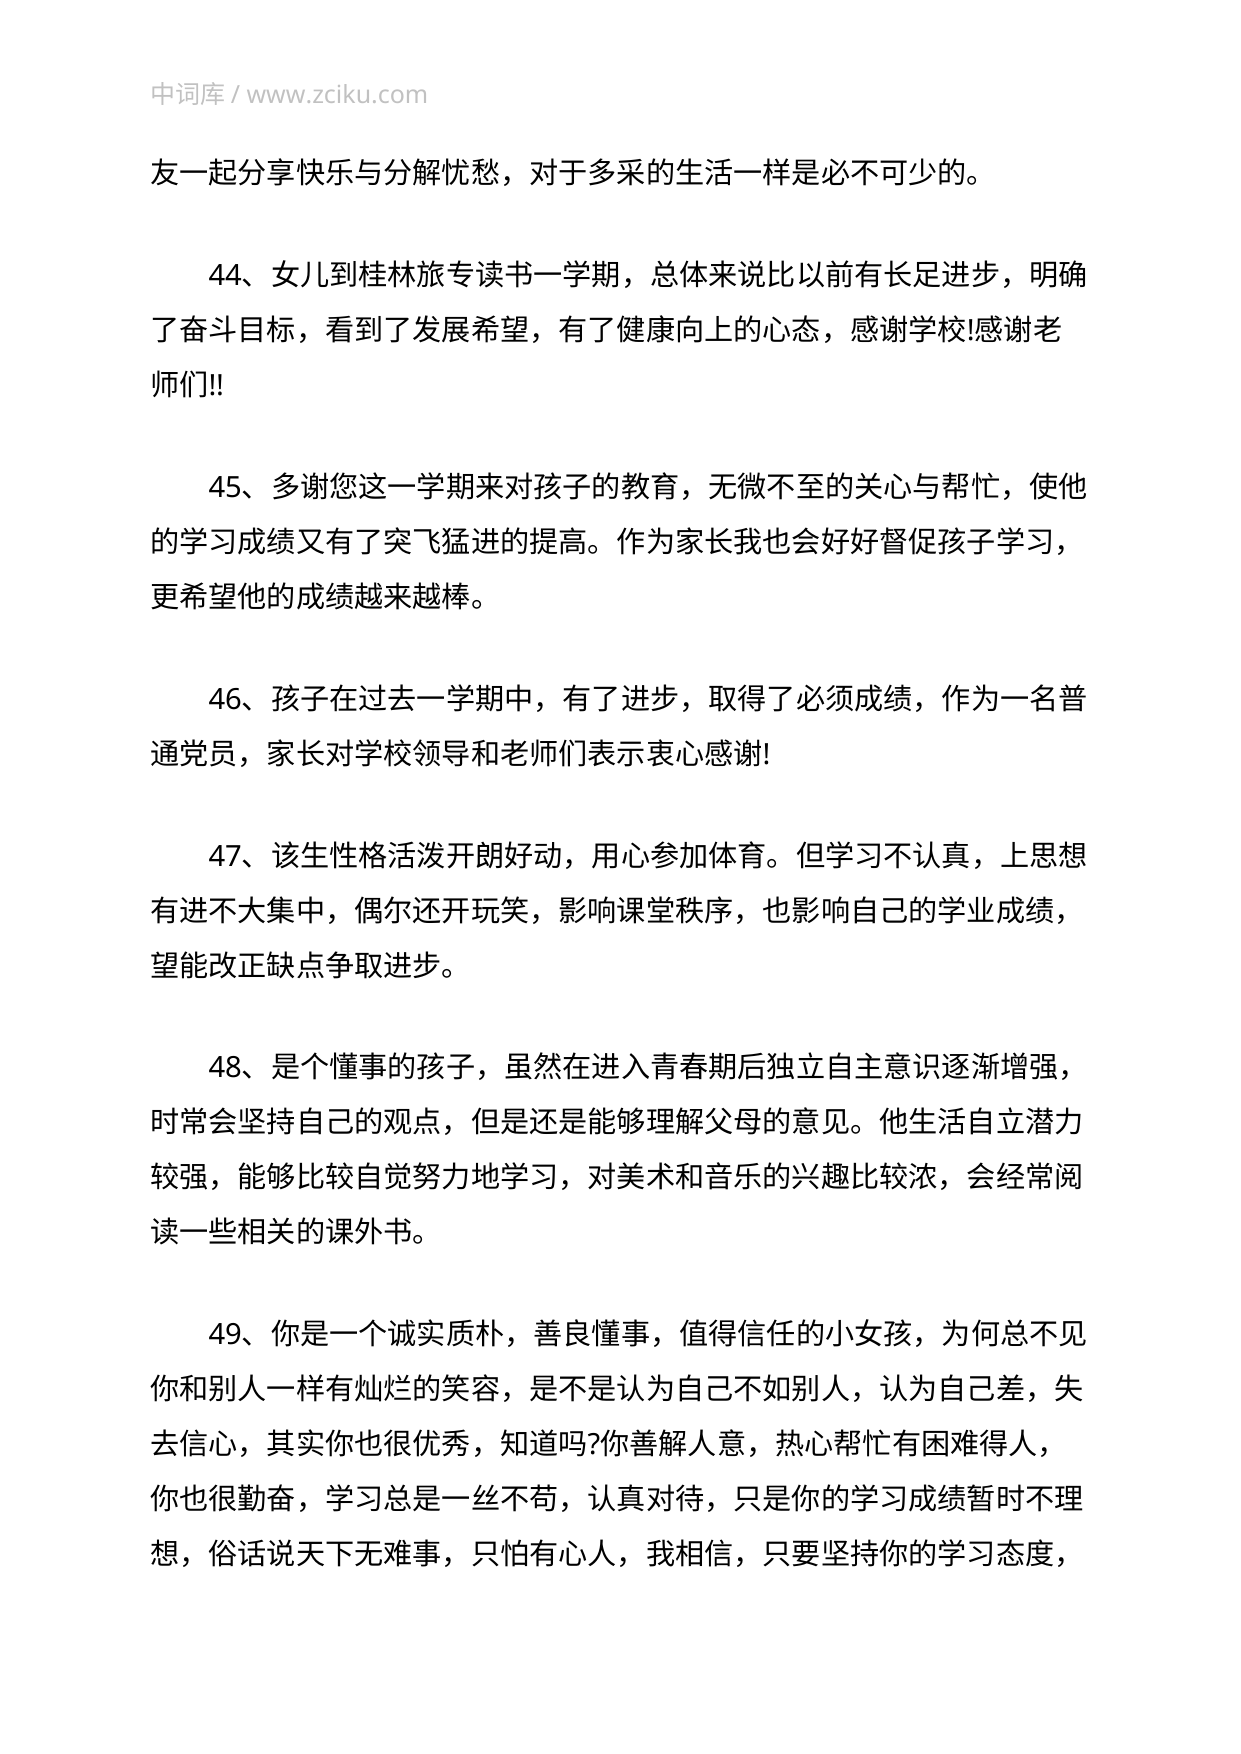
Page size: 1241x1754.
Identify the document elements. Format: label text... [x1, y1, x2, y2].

text 44、女儿到桂林旅专读书一学期，总体来说比以前有长足进步，明确了奋斗目标，看到了发展希望，有了健康向上的心态，感谢学校!感谢老师们!! [150, 252, 1090, 404]
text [150, 150, 1090, 192]
text 46、孩子在过去一学期中，有了进步，取得了必须成绩，作为一名普通党员，家长对学校领导和老师们表示衷心感谢! [150, 675, 1090, 773]
text 47、该生性格活泼开朗好动，用心参加体育。但学习不认真，上思想有进不大集中，偶尔还开玩笑，影响课堂秩序，也影响自己的学业成绩，望能改正缺点争取进步。 [150, 832, 1090, 984]
text 45、多谢您这一学期来对孩子的教育，无微不至的关心与帮忙，使他的学习成绩又有了突飞猛进的提高。作为家长我也会好好督促孩子学习，更希望他的成绩越来越棒。 [150, 464, 1090, 616]
text 48、是个懂事的孩子，虽然在进入青春期后独立自主意识逐渐增强，时常会坚持自己的观点，但是还是能够理解父母的意见。他生活自立潜力较强，能够比较自觉努力地学习，对美术和音乐的兴趣比较浓，会经常阅读一些相关的课外书。 [150, 1044, 1090, 1251]
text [150, 1311, 1090, 1573]
